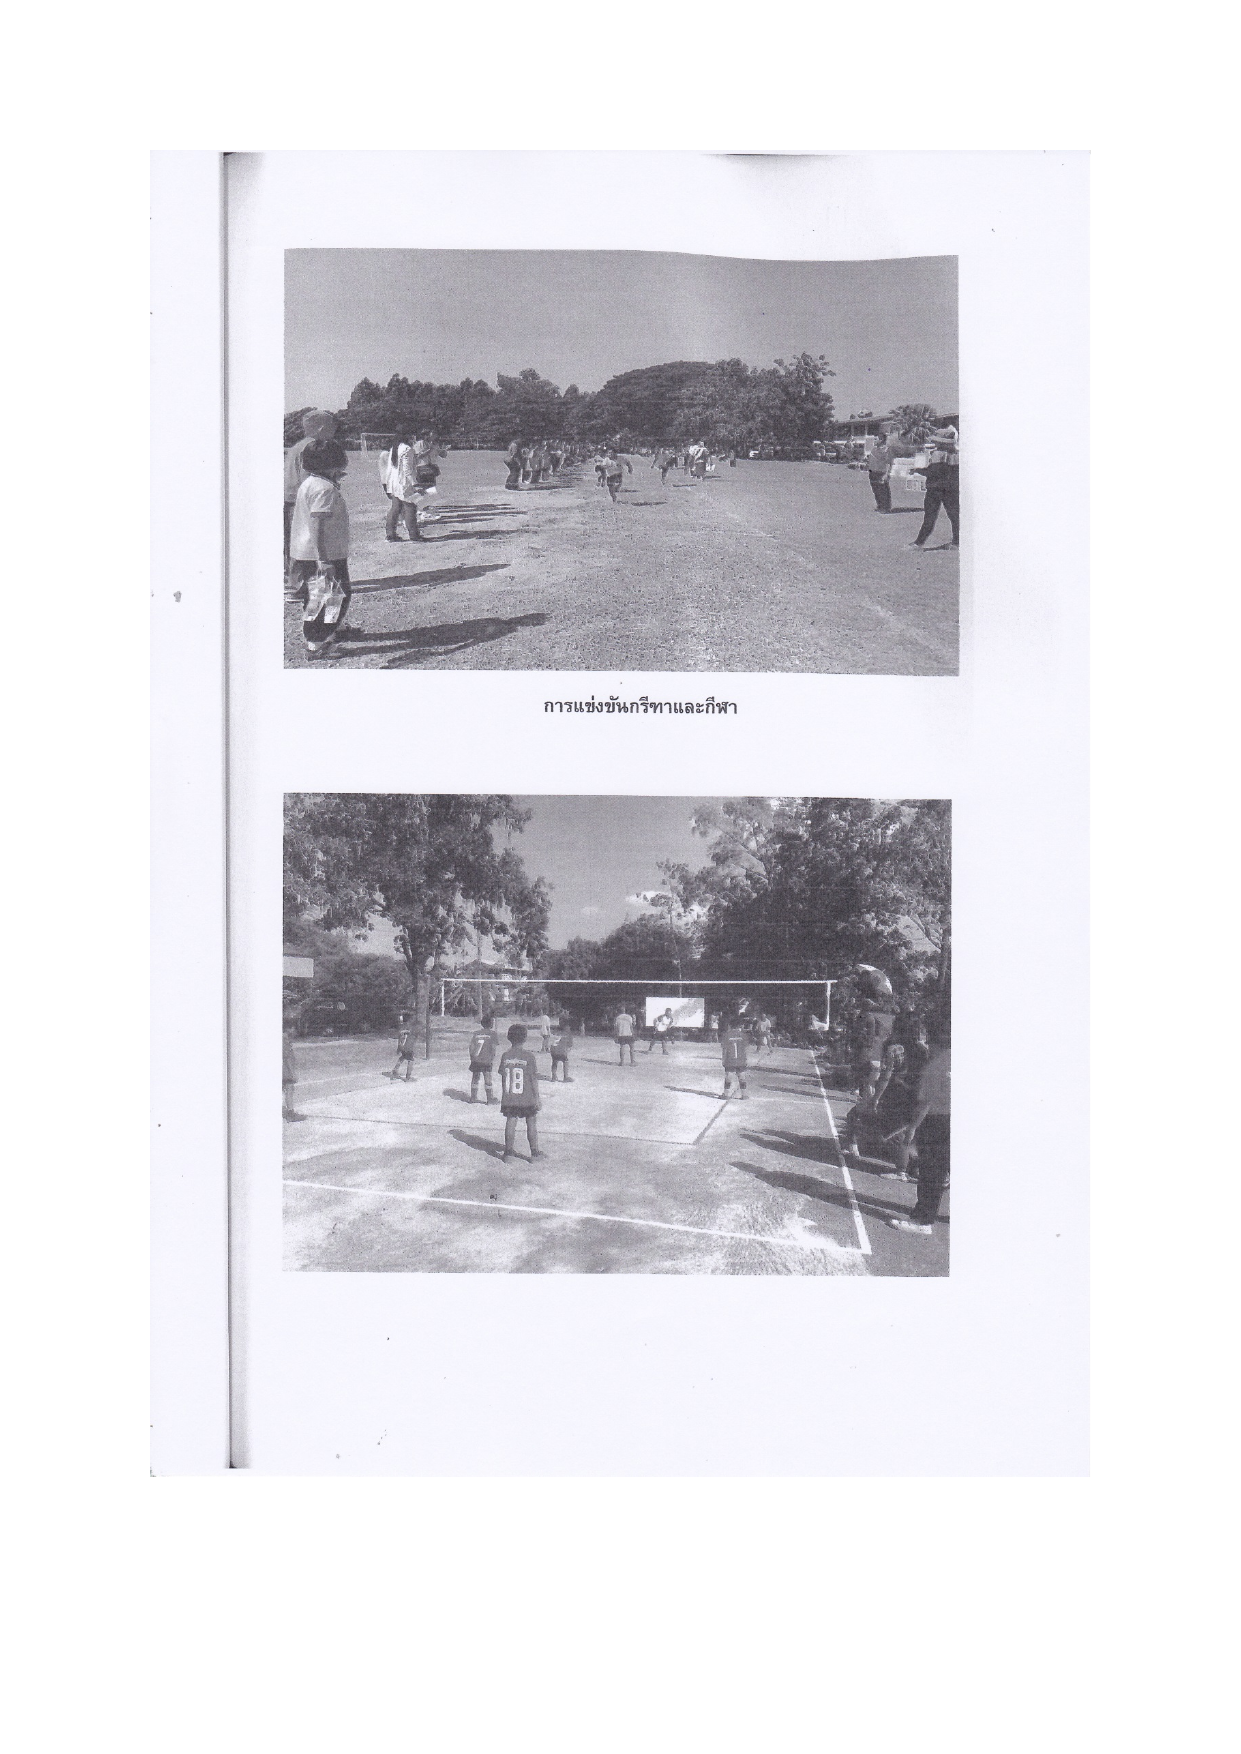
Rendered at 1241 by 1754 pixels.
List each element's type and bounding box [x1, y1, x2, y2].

picture [150, 150, 1091, 1477]
